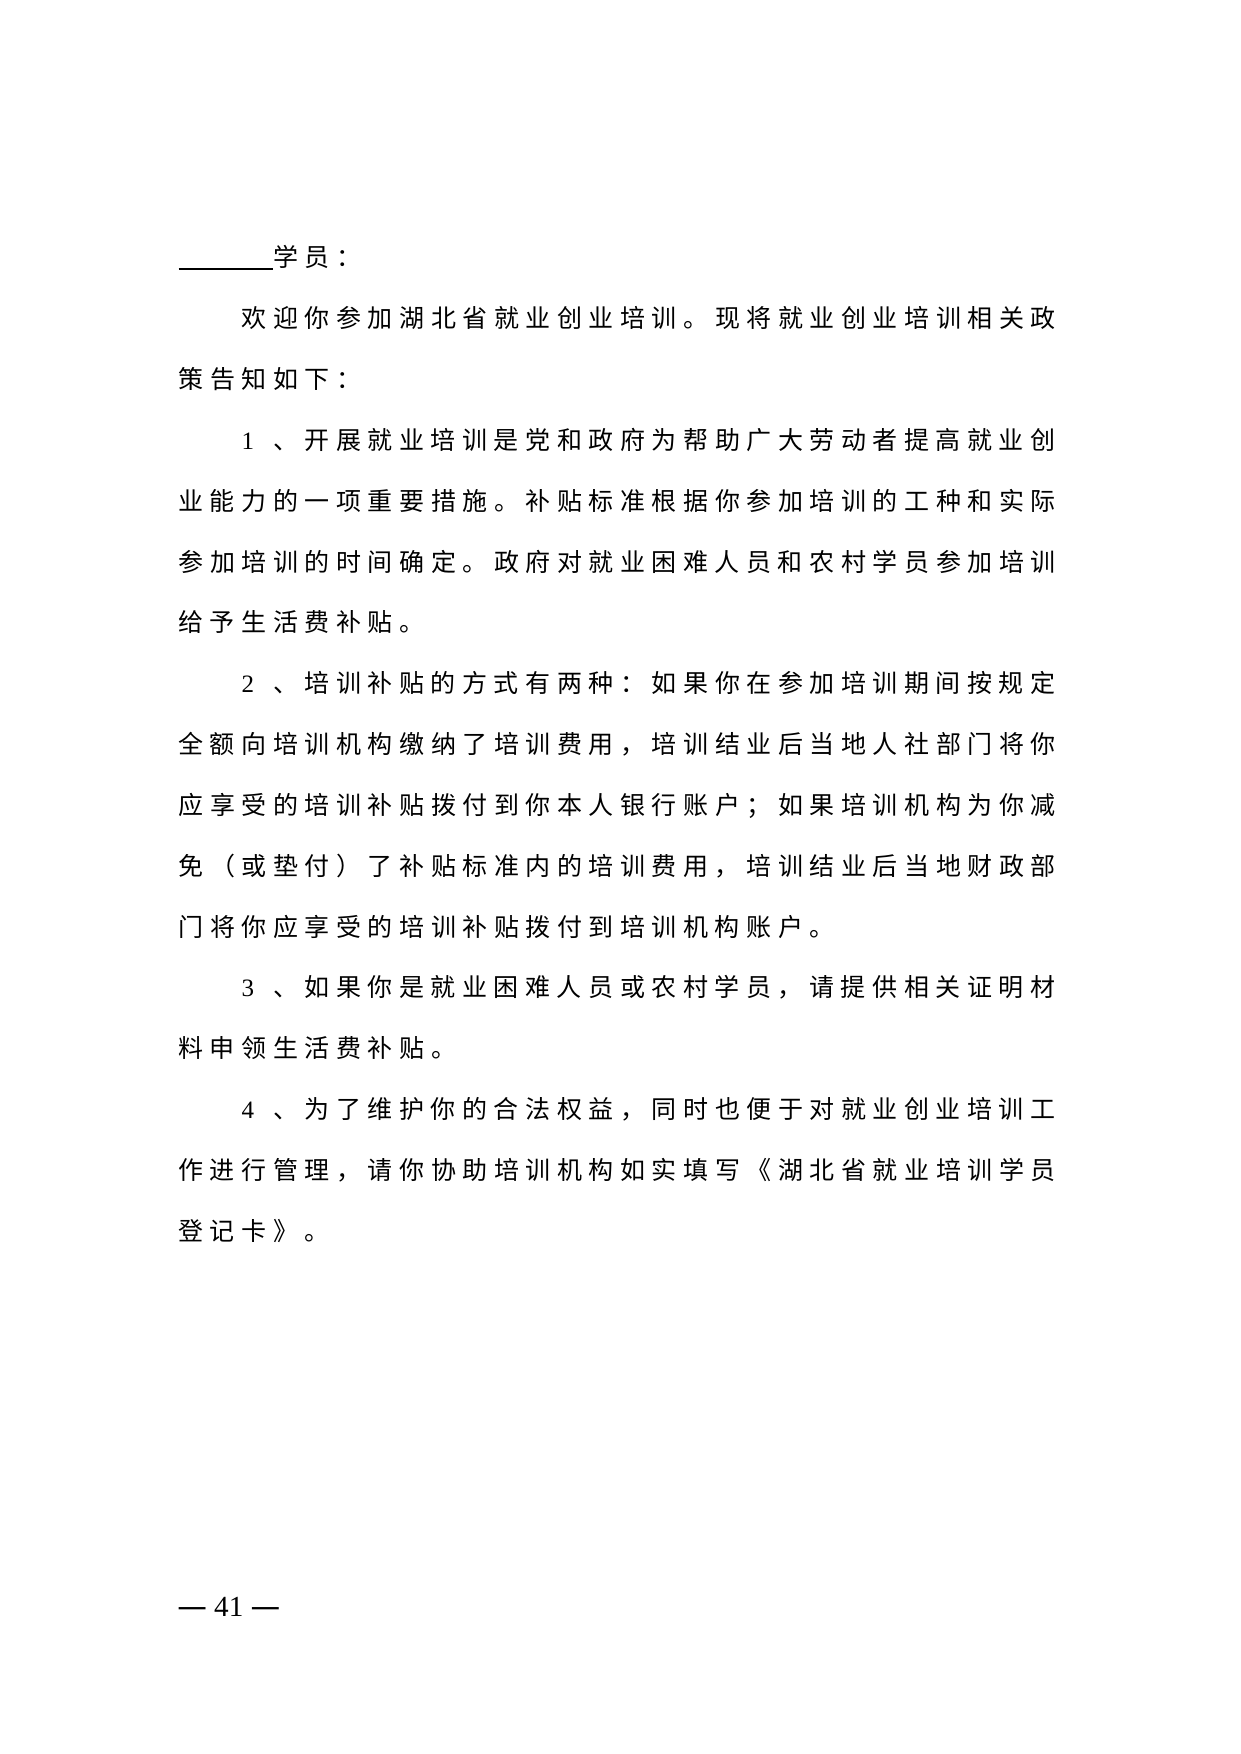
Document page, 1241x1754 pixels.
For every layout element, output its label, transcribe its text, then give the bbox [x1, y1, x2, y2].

text 欢迎你参加湖北省就业创业培训。现将就业创业培训相关政策告知如下： [178, 286, 1062, 408]
text 1、开展就业培训是党和政府为帮助广大劳动者提高就业创业能力的一项重要措施。补贴标准根据你参加培训的工种和实际参加培训的时间确定。政府对就业困难人员和农村学员参加培训给予生活费补贴。 [178, 408, 1062, 651]
text 3、如果你是就业困难人员或农村学员，请提供相关证明材料申领生活费补贴。 [178, 956, 1062, 1077]
text 4、为了维护你的合法权益，同时也便于对就业创业培训工作进行管理，请你协助培训机构如实填写《湖北省就业培训学员登记卡》。 [178, 1077, 1062, 1260]
text 2、培训补贴的方式有两种：如果你在参加培训期间按规定全额向培训机构缴纳了培训费用，培训结业后当地人社部门将你应享受的培训补贴拨付到你本人银行账户；如果培训机构为你减免（或垫付）了补贴标准内的培训费用，培训结业后当地财政部门将你应享受的培训补贴拨付到培训机构账户。 [178, 651, 1062, 956]
text 学员： [178, 226, 1062, 286]
